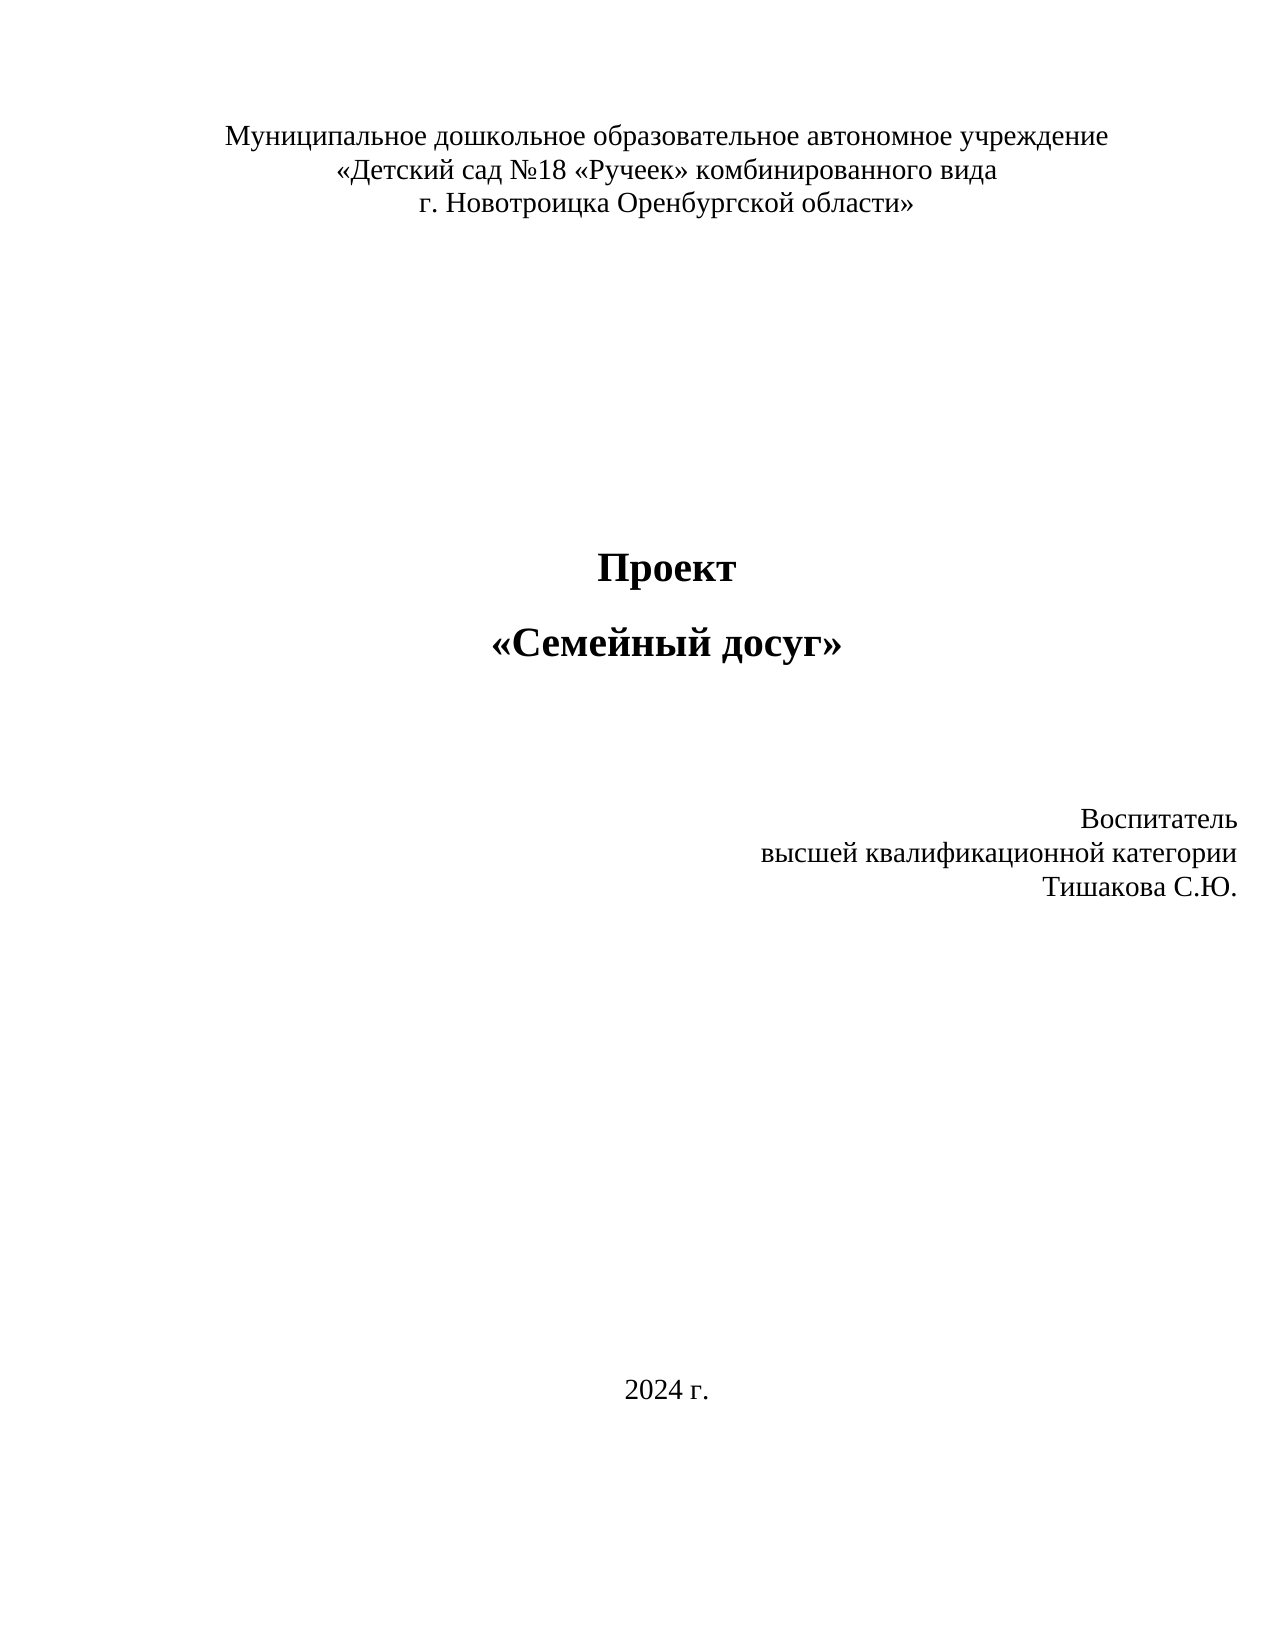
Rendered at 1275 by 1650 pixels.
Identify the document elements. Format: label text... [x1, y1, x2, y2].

text 2024 г. [96, 1372, 1237, 1405]
text Воспитатель [96, 802, 1237, 835]
text г. Новотроицка Оренбургской области» [96, 185, 1237, 219]
text «Семейный досуг» [96, 618, 1237, 666]
text «Детский сад №18 «Ручеек» комбинированного вида [96, 152, 1237, 185]
text высшей квалификационной категории [96, 835, 1237, 869]
text Проект [96, 542, 1237, 590]
text Тишакова С.Ю. [96, 869, 1237, 902]
text Муниципальное дошкольное образовательное автономное учреждение [96, 118, 1237, 152]
